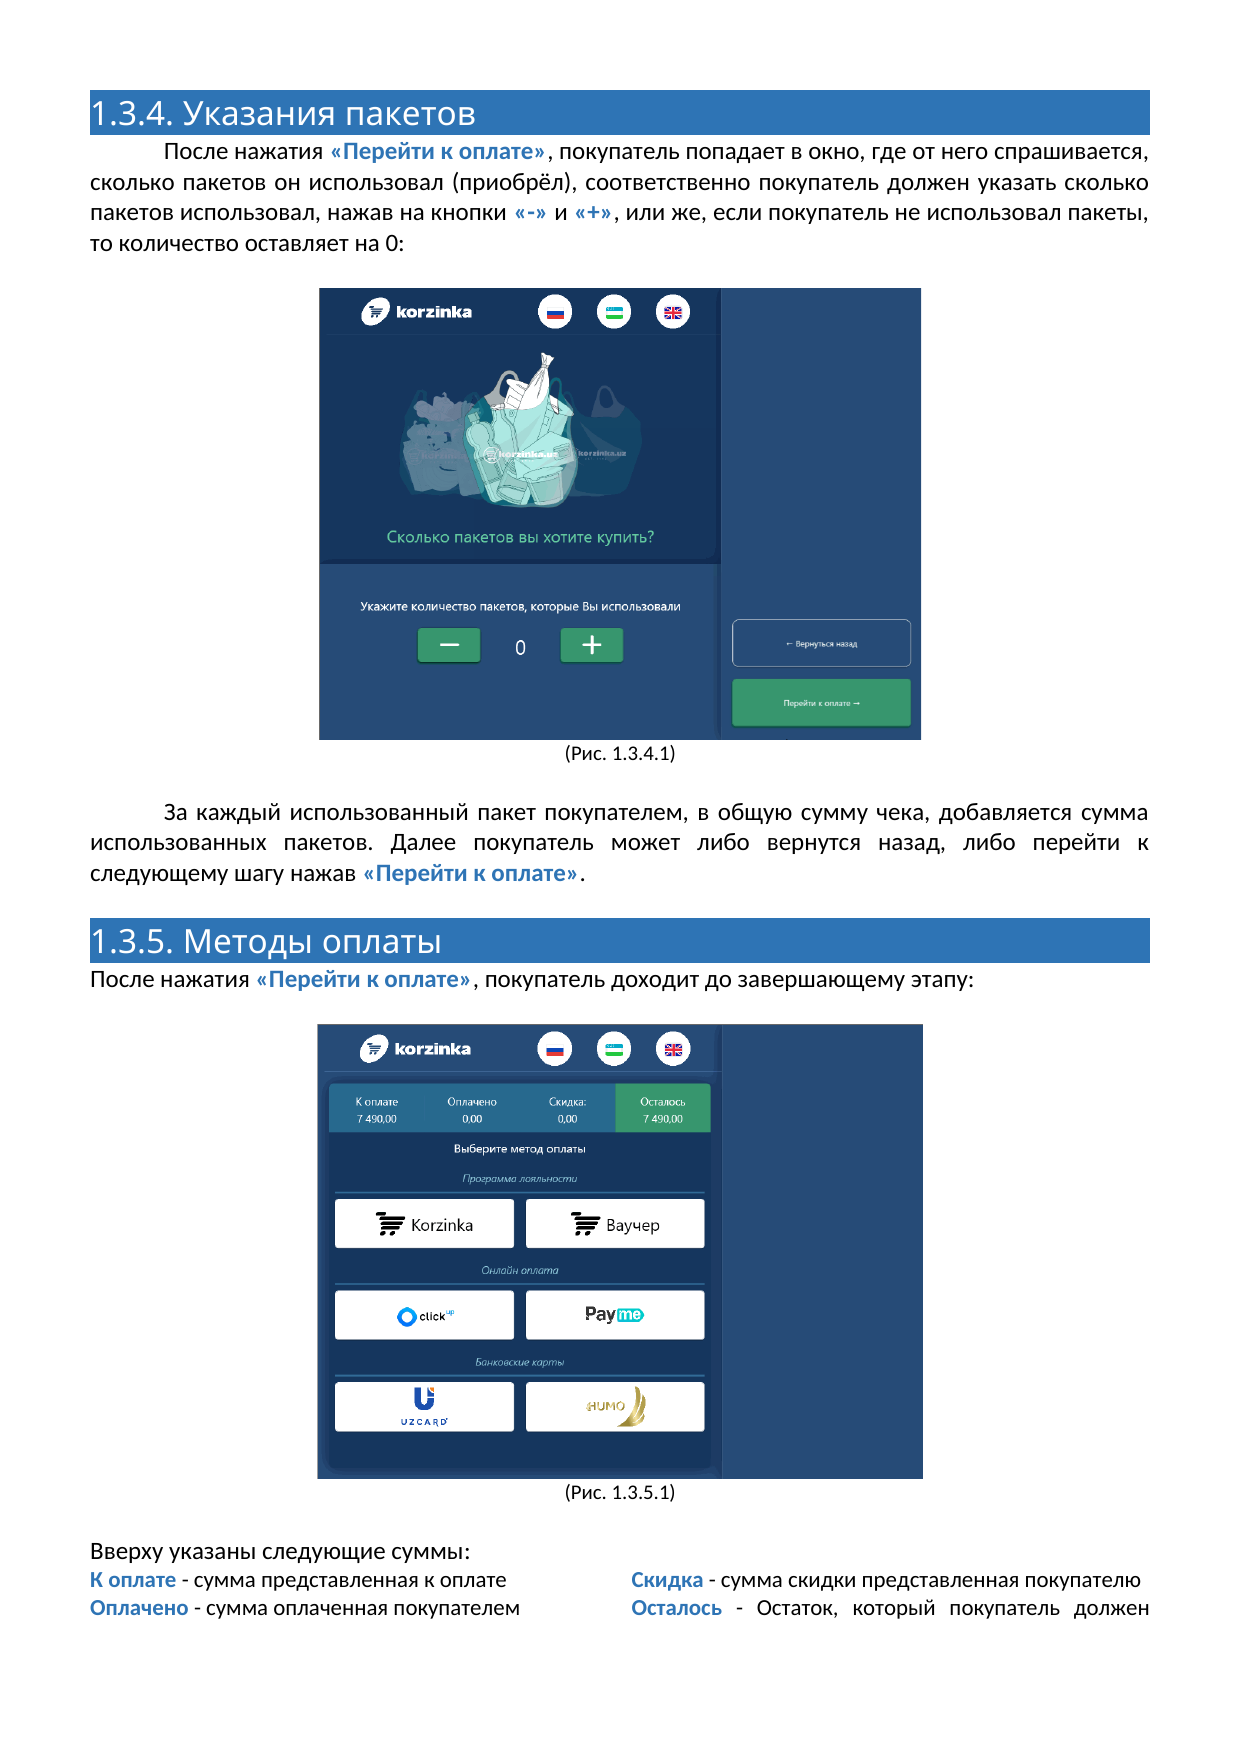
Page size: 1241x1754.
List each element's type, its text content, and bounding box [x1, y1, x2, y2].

picture [317, 1024, 923, 1479]
table_header (Рис. 1.3.4.1) [79, 288, 1161, 765]
list Методы оплаты [90, 918, 1150, 963]
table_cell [620, 1594, 1161, 1621]
list Указания пакетов [90, 90, 1150, 135]
table_header (Рис. 1.3.5.1) [79, 1024, 1161, 1504]
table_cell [79, 1594, 620, 1621]
text После нажатия «Перейти к оплате», покупатель попадает в окно, где от него спрашивается, сколько пакетов он использовал (приобрёл), соответственно покупатель должен указать сколько пакетов использовал, нажав на кнопки «-» и «+», или же, если покупатель не использовал пакеты, то количество оставляет на 0: [90, 135, 1150, 257]
text После нажатия «Перейти к оплате», покупатель доходит до завершающему этапу: [90, 963, 1150, 994]
picture [319, 288, 922, 740]
table_header Скидка - сумма скидки представленная покупателю [620, 1565, 1161, 1593]
text За каждый использованный пакет покупателем, в общую сумму чека, добавляется сумма использованных пакетов. Далее покупатель может либо вернутся назад, либо перейти к следующему шагу нажав «Перейти к оплате». [90, 796, 1150, 887]
table_header К оплате - сумма представленная к оплате [79, 1565, 620, 1593]
text Вверху указаны следующие суммы: [90, 1535, 1150, 1565]
